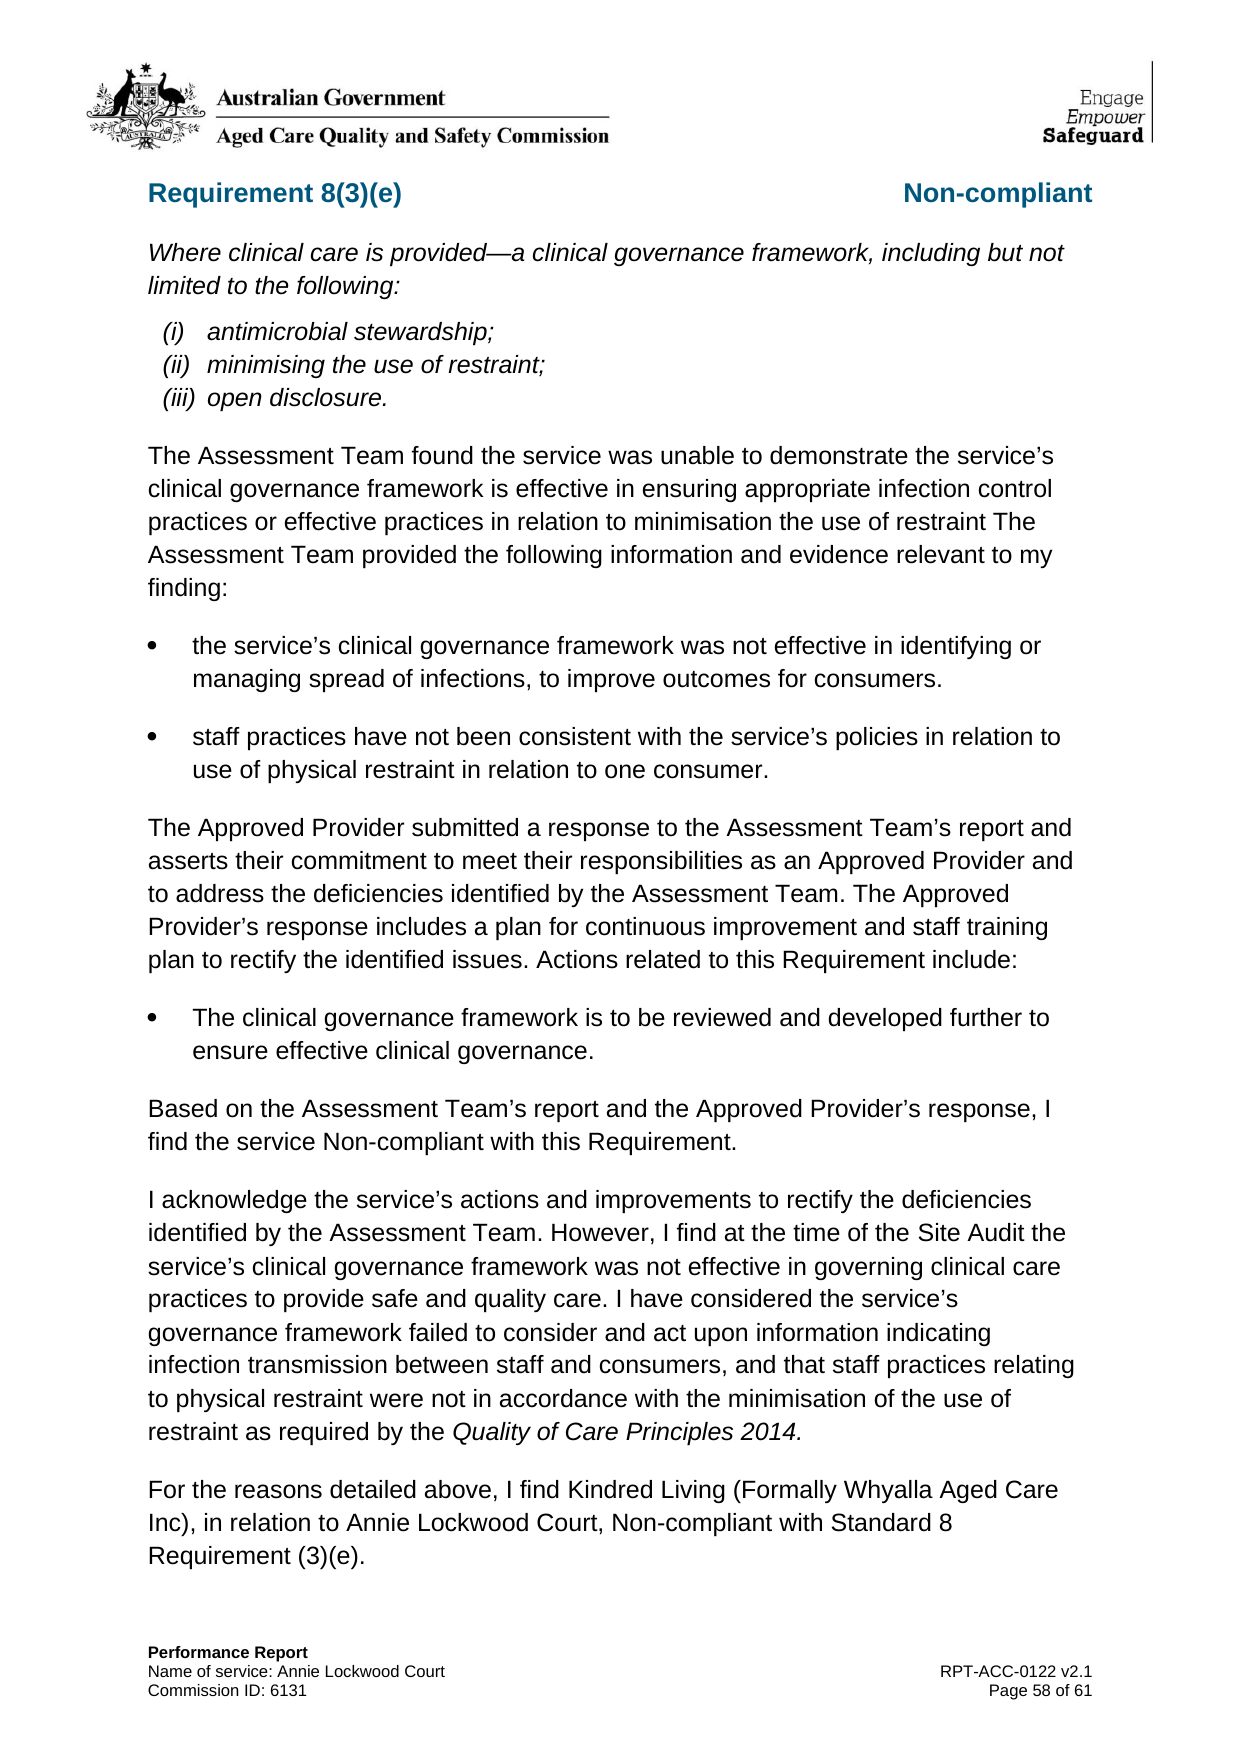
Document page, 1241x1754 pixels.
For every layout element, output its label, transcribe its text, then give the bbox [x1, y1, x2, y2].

list Based on the Assessment Team’s report and the Approved Provider’s response, I find the service Non-compliant with this Requirement. [148, 1094, 1092, 1156]
list The clinical governance framework is to be reviewed and developed further to ensure effective clinical governance. [148, 1003, 1092, 1065]
picture [0, 1, 1241, 171]
subtitle Requirement 8(3)(e) Non-compliant [148, 177, 1092, 208]
list For the reasons detailed above, I find Kindred Living (Formally Whyalla Aged Care Inc), in relation to Annie Lockwood Court, Non-compliant with Standard 8 Requirement (3)(e). [148, 1474, 1092, 1569]
list staff practices have not been consistent with the service’s policies in relation to use of physical restraint in relation to one consumer. [148, 722, 1092, 784]
list the service’s clinical governance framework was not effective in identifying or managing spread of infections, to improve outcomes for consumers. [148, 631, 1092, 693]
text I acknowledge the service’s actions and improvements to rectify the deficiencies identified by the Assessment Team. However, I find at the time of the Site Audit the service’s clinical governance framework was not effective in governing clinical care practices to provide safe and quality care. I have considered the service’s governance framework failed to consider and act upon information indicating infection transmission between staff and consumers, and that staff practices relating to physical restraint were not in accordance with the minimisation of the use of restraint as required by the Quality of Care Principles 2014. [148, 1185, 1092, 1445]
list minimising the use of restraint; [162, 350, 1092, 378]
text The Assessment Team found the service was unable to demonstrate the service’s clinical governance framework is effective in ensuring appropriate infection control practices or effective practices in relation to minimisation the use of restraint The Assessment Team provided the following information and evidence relevant to my finding: [148, 441, 1092, 602]
text Where clinical care is provided—a clinical governance framework, including but not limited to the following: [148, 238, 1092, 300]
list open disclosure. [162, 383, 1092, 411]
text The Approved Provider submitted a response to the Assessment Team’s report and asserts their commitment to meet their responsibilities as an Approved Provider and to address the deficiencies identified by the Assessment Team. The Approved Provider’s response includes a plan for continuous improvement and staff training plan to rectify the identified issues. Actions related to this Requirement include: [148, 813, 1092, 974]
list antimicrobial stewardship; [162, 317, 1092, 345]
